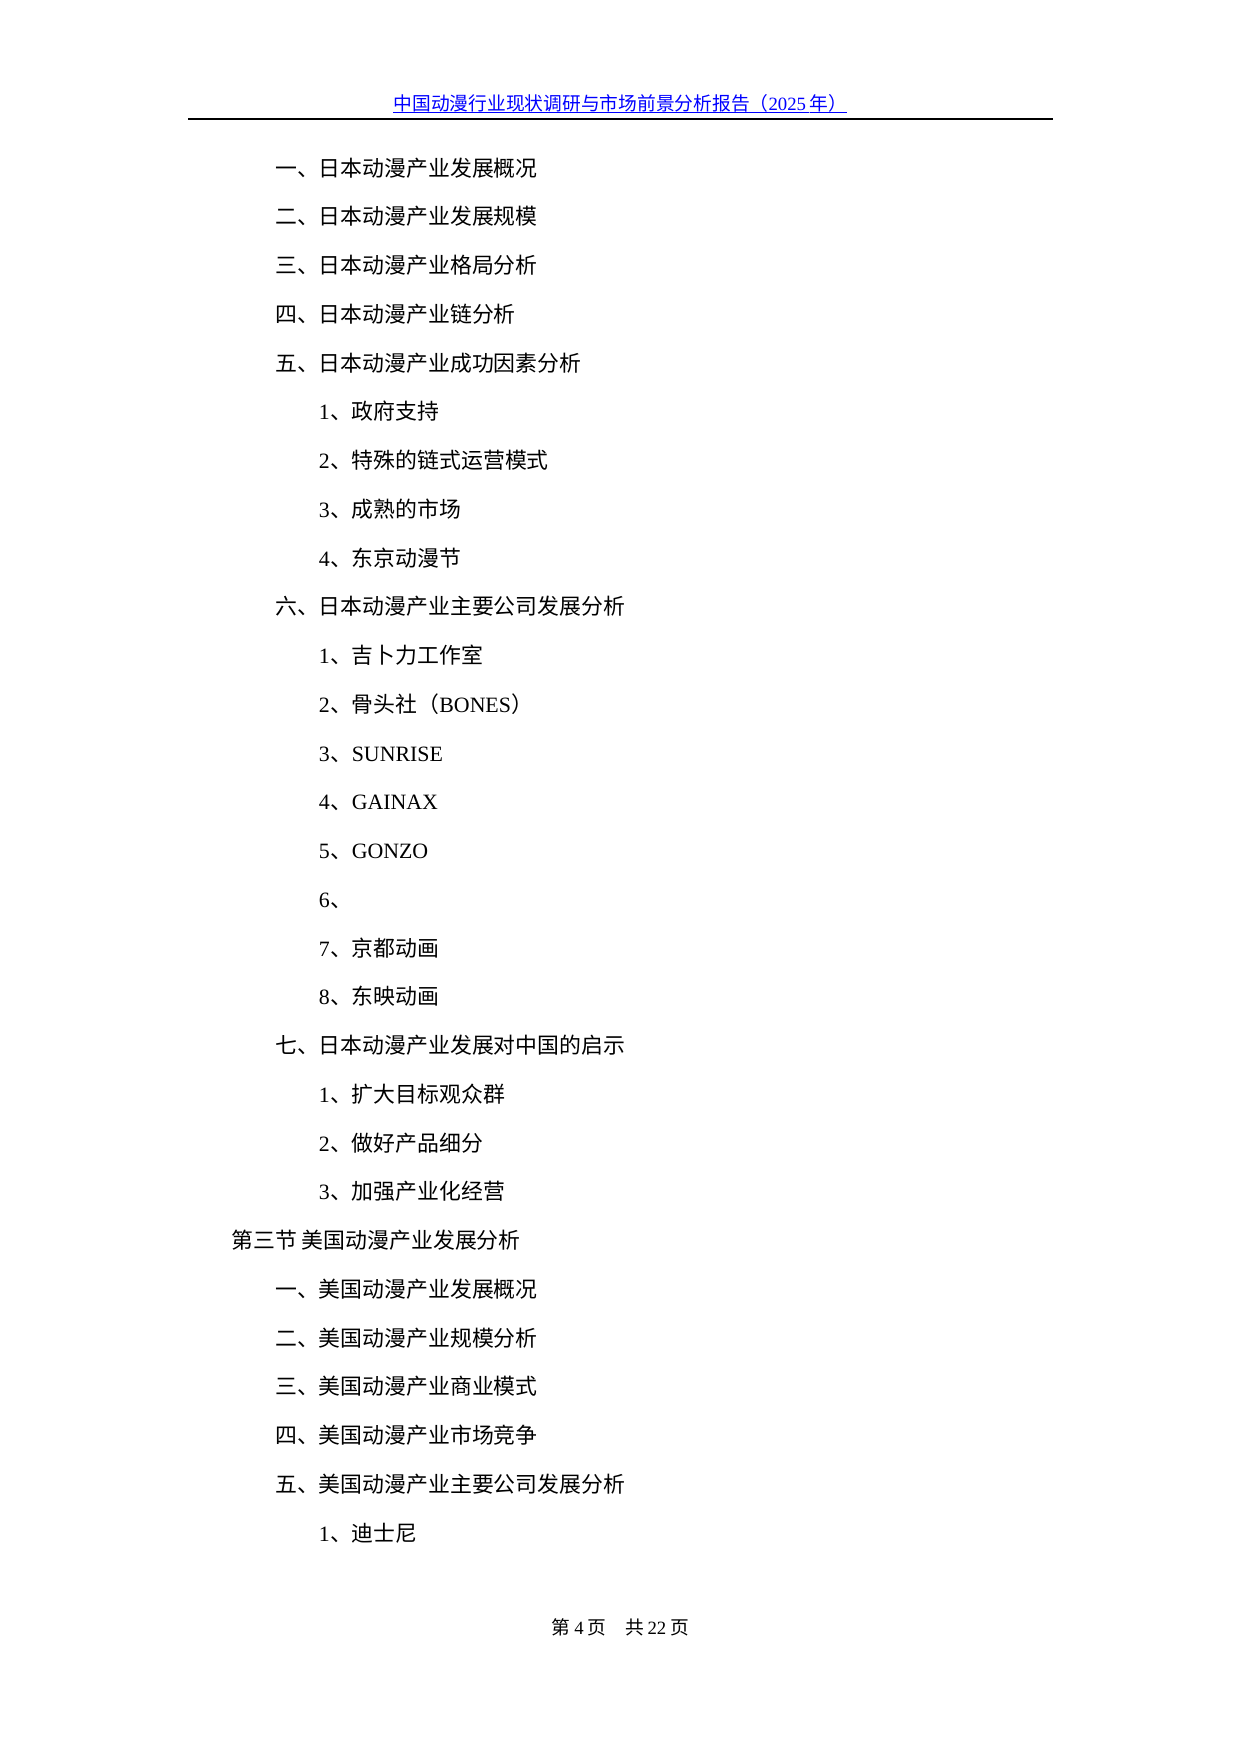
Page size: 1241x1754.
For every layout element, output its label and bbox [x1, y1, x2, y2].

text [187, 150, 1053, 1548]
